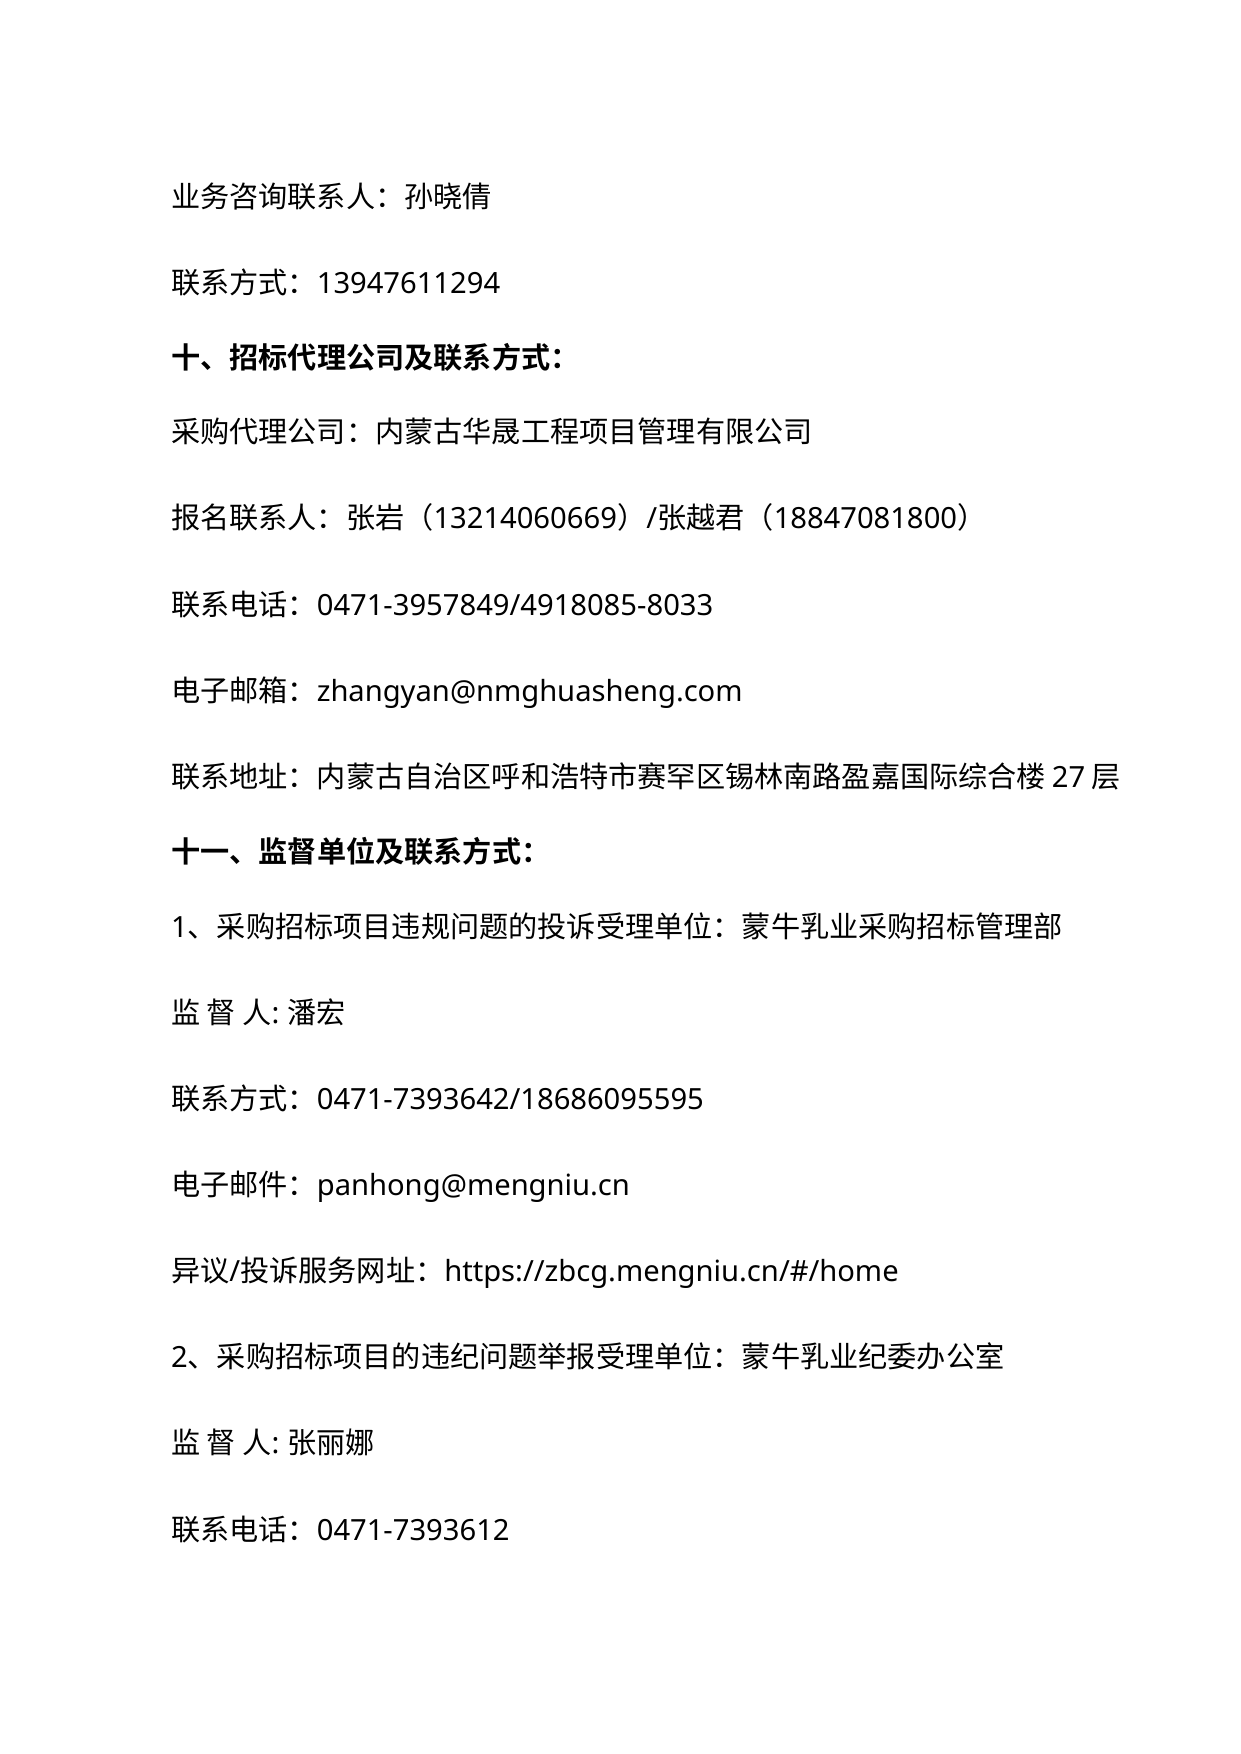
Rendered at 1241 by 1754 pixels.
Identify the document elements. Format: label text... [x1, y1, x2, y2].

text 业务咨询联系人：孙晓倩 [112, 162, 1128, 227]
text 电子邮箱：zhangyan@nmghuasheng.com [112, 656, 1128, 721]
text 2、采购招标项目的违纪问题举报受理单位：蒙牛乳业纪委办公室 [112, 1323, 1128, 1388]
text 电子邮件：panhong@mengniu.cn [112, 1150, 1128, 1215]
text 十、招标代理公司及联系方式： [112, 334, 1128, 377]
text 监 督 人: 潘宏 [112, 978, 1128, 1043]
text 异议/投诉服务网址：https://zbcg.mengniu.cn/#/home [112, 1236, 1128, 1301]
text 联系方式：0471-7393642/18686095595 [112, 1064, 1128, 1129]
text 监 督 人: 张丽娜 [112, 1409, 1128, 1474]
text 十一、监督单位及联系方式： [112, 828, 1128, 871]
text 采购代理公司：内蒙古华晟工程项目管理有限公司 [112, 398, 1128, 463]
text 1、采购招标项目违规问题的投诉受理单位：蒙牛乳业采购招标管理部 [112, 892, 1128, 957]
text 联系电话：0471-7393612 [112, 1495, 1128, 1560]
text 联系电话：0471-3957849/4918085-8033 [112, 570, 1128, 635]
text 联系地址：内蒙古自治区呼和浩特市赛罕区锡林南路盈嘉国际综合楼27层 [112, 742, 1128, 807]
text 联系方式：13947611294 [112, 248, 1128, 313]
text 报名联系人：张岩（13214060669）/张越君（18847081800） [112, 484, 1128, 549]
